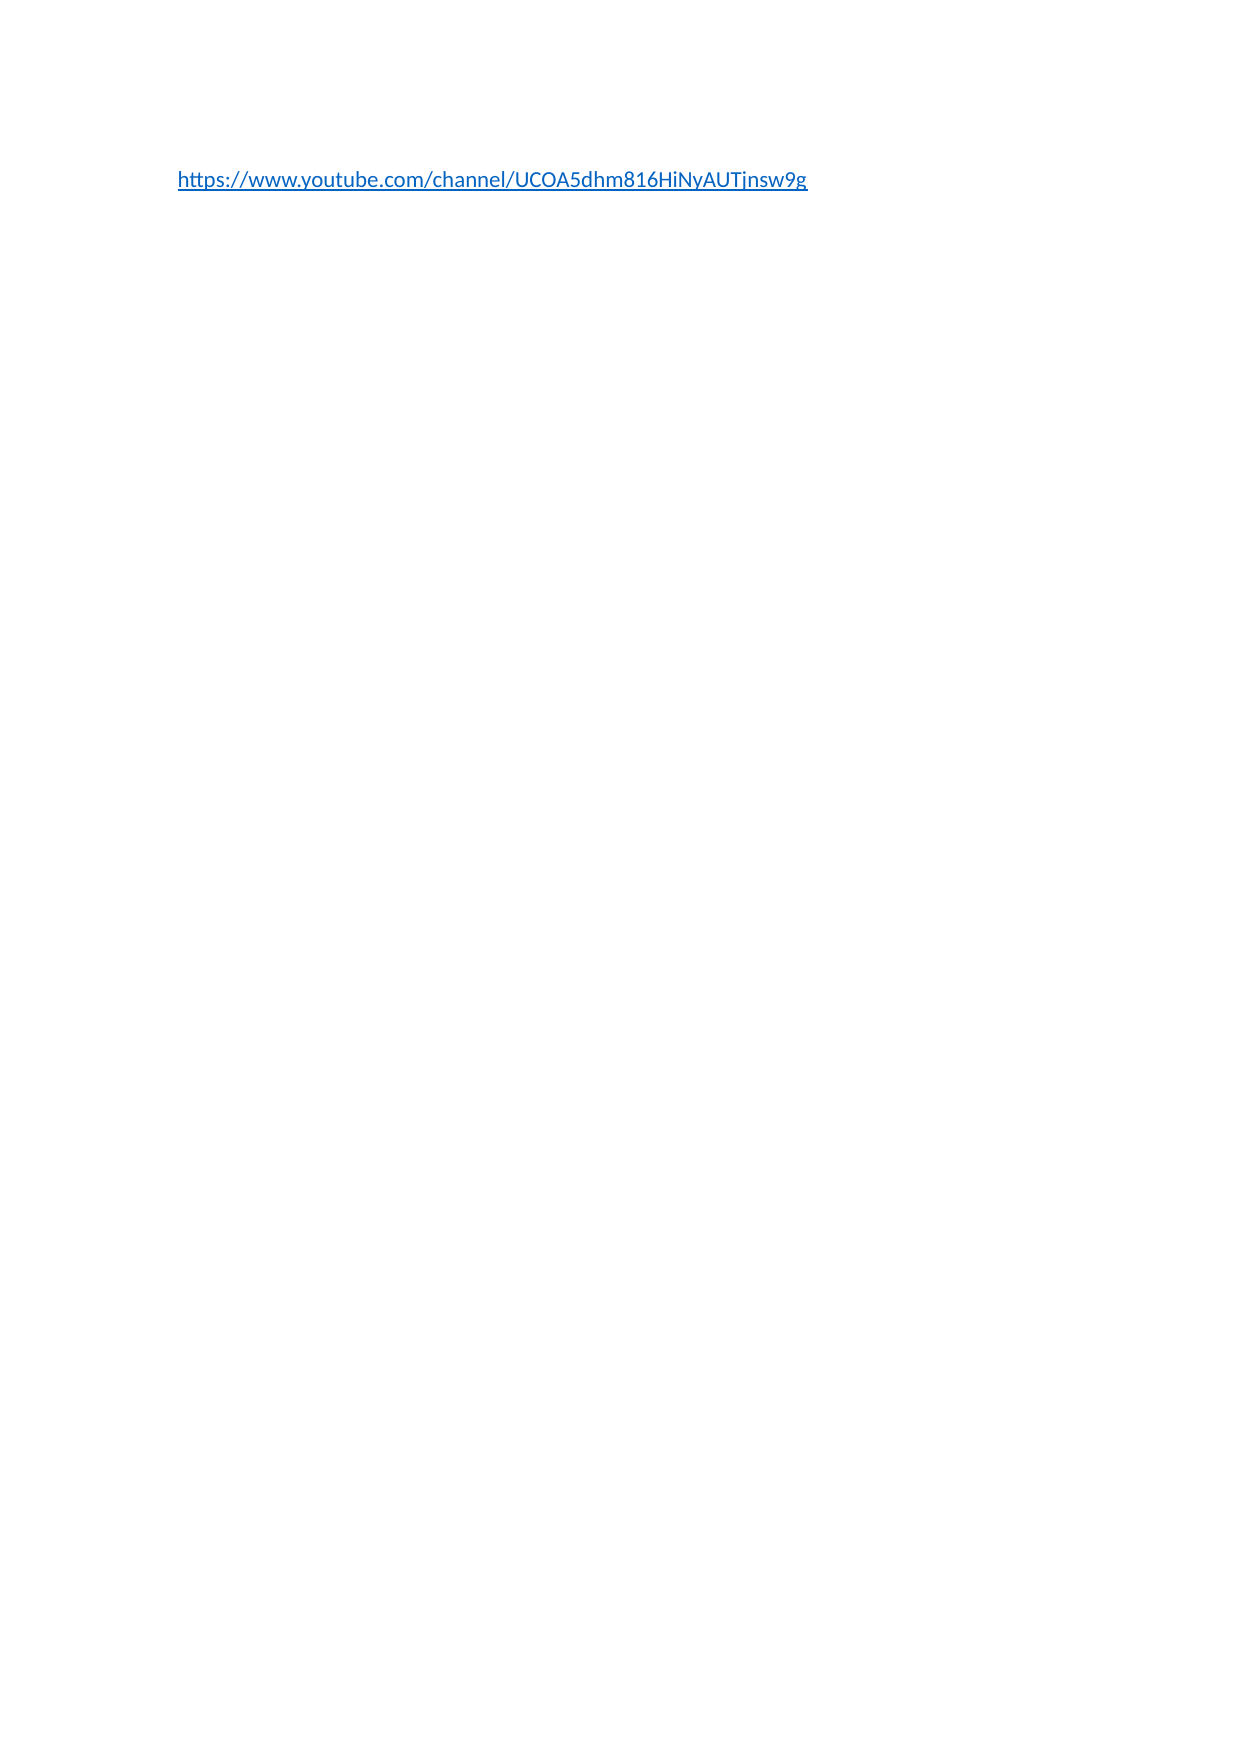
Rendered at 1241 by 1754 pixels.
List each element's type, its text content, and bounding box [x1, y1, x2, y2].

text https://www.youtube.com/channel/UCOA5dhm816HiNyAUTjnsw9g [177, 165, 1152, 193]
